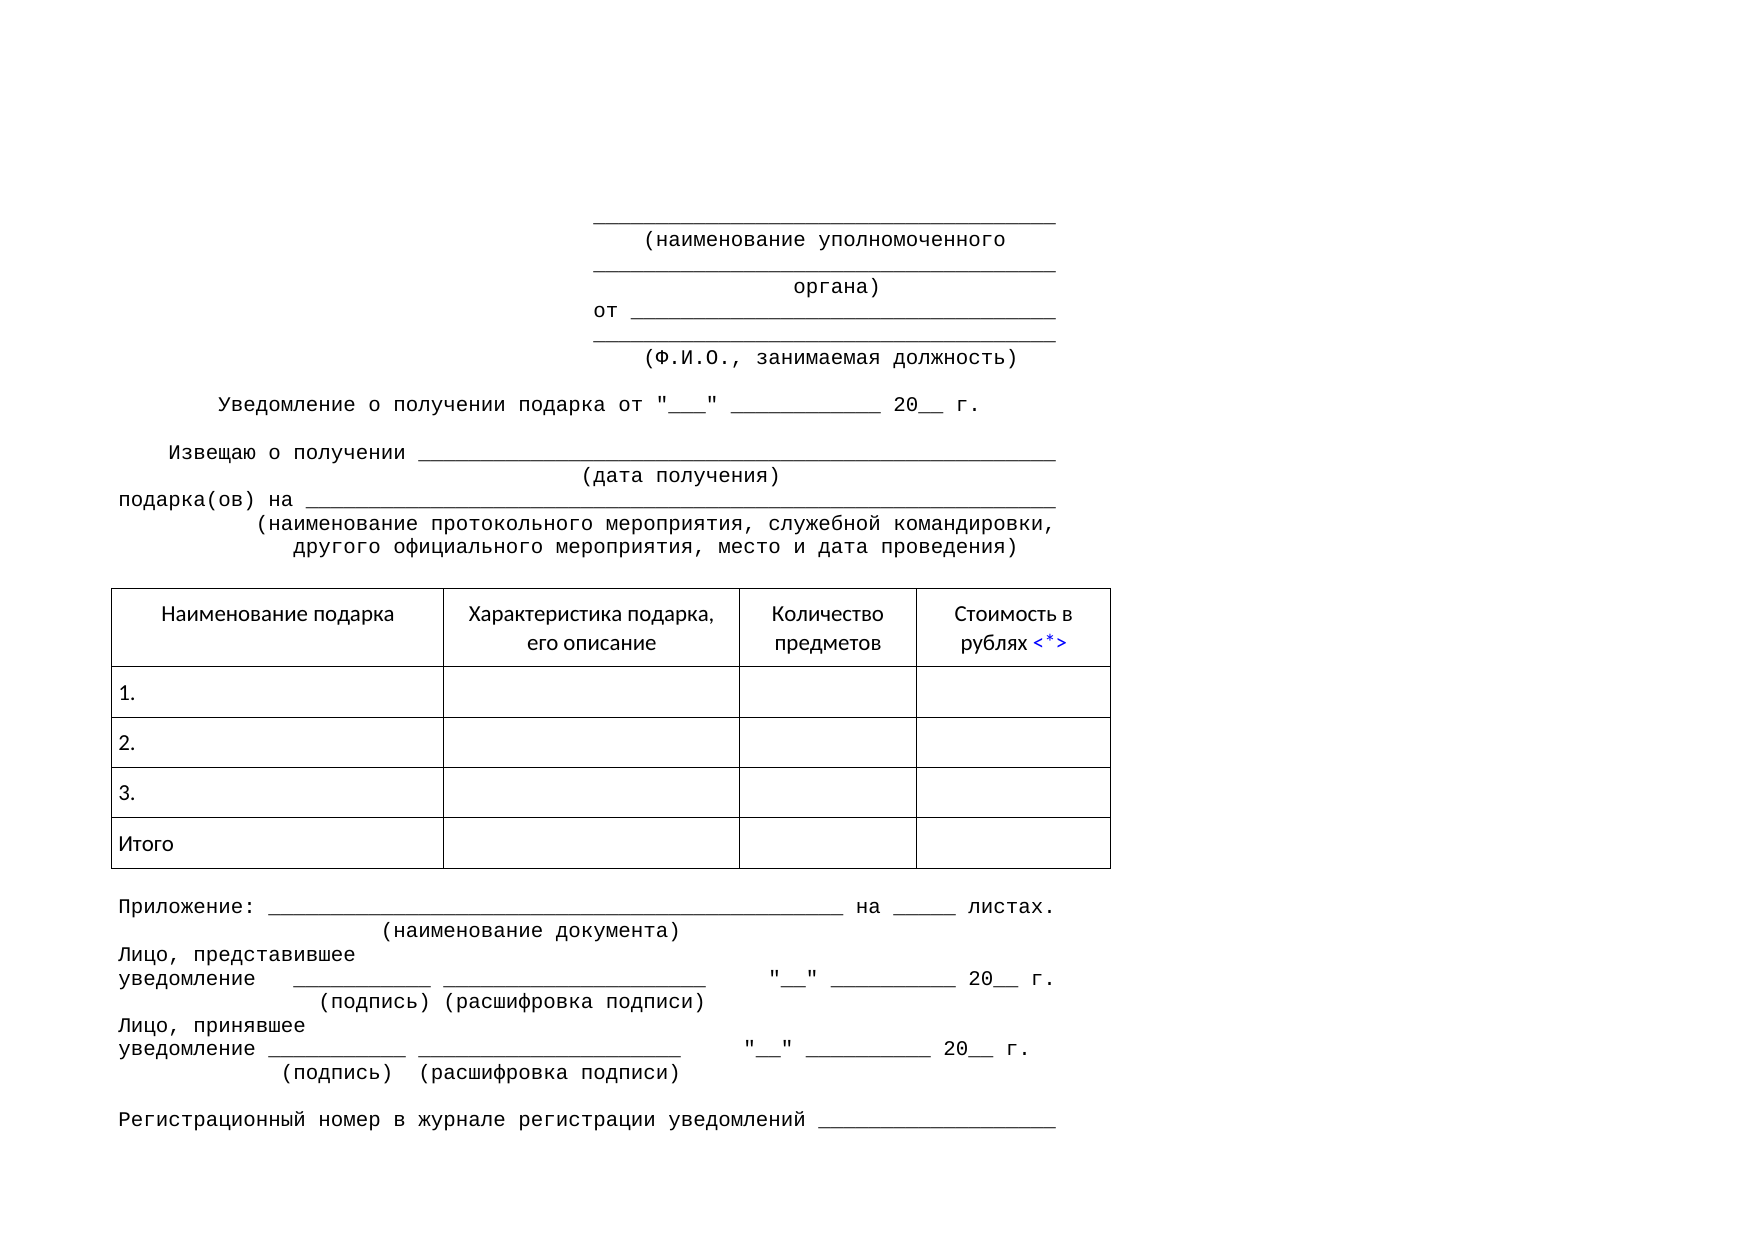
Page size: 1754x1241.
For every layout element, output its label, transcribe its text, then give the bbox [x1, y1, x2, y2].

table_cell [444, 768, 739, 817]
table_cell [740, 718, 916, 767]
table_header Наименование подарка [112, 589, 443, 666]
text Лицо, принявшее [118, 1015, 1636, 1038]
text (наименование документа) [118, 920, 1636, 944]
text уведомление ___________ _____________________ "__" __________ 20__ г. [118, 1038, 1636, 1062]
table_cell [917, 818, 1110, 867]
table_cell [740, 768, 916, 817]
table_cell [740, 667, 916, 717]
text Лицо, представившее [118, 944, 1636, 967]
table_header Количество предметов [740, 589, 916, 666]
text _____________________________________ [118, 205, 1636, 229]
text Приложение: ______________________________________________ на _____ листах. [118, 897, 1636, 920]
table_cell 2. [112, 718, 443, 767]
text уведомление ___________ _____________________ "__" __________ 20__ г. [118, 967, 1636, 991]
text (подпись) (расшифровка подписи) [118, 991, 1636, 1015]
table_cell [444, 667, 739, 717]
table_cell [917, 768, 1110, 817]
text Уведомление о получении подарка от "___" ____________ 20__ г. [118, 394, 1636, 418]
text _____________________________________ [118, 252, 1636, 276]
table_cell [740, 818, 916, 867]
table_header Стоимость в рублях <*> [917, 589, 1110, 666]
text (наименование протокольного мероприятия, служебной командировки, [118, 513, 1636, 536]
table_cell [444, 818, 739, 867]
text другого официального мероприятия, место и дата проведения) [118, 536, 1636, 560]
table_cell [917, 718, 1110, 767]
table_header Характеристика подарка, его описание [444, 589, 739, 666]
table_cell 1. [112, 667, 443, 717]
text Регистрационный номер в журнале регистрации уведомлений ___________________ [118, 1109, 1636, 1133]
table_cell 3. [112, 768, 443, 817]
text _____________________________________ [118, 323, 1636, 347]
text подарка(ов) на ____________________________________________________________ [118, 489, 1636, 513]
table_cell Итого [112, 818, 443, 867]
table_cell [444, 718, 739, 767]
text органа) [118, 276, 1636, 300]
text (подпись) (расшифровка подписи) [118, 1062, 1636, 1086]
text (дата получения) [118, 465, 1636, 489]
text (наименование уполномоченного [118, 229, 1636, 252]
text (Ф.И.О., занимаемая должность) [118, 347, 1636, 371]
text Извещаю о получении ___________________________________________________ [118, 442, 1636, 465]
text от __________________________________ [118, 300, 1636, 323]
table_cell [917, 667, 1110, 717]
